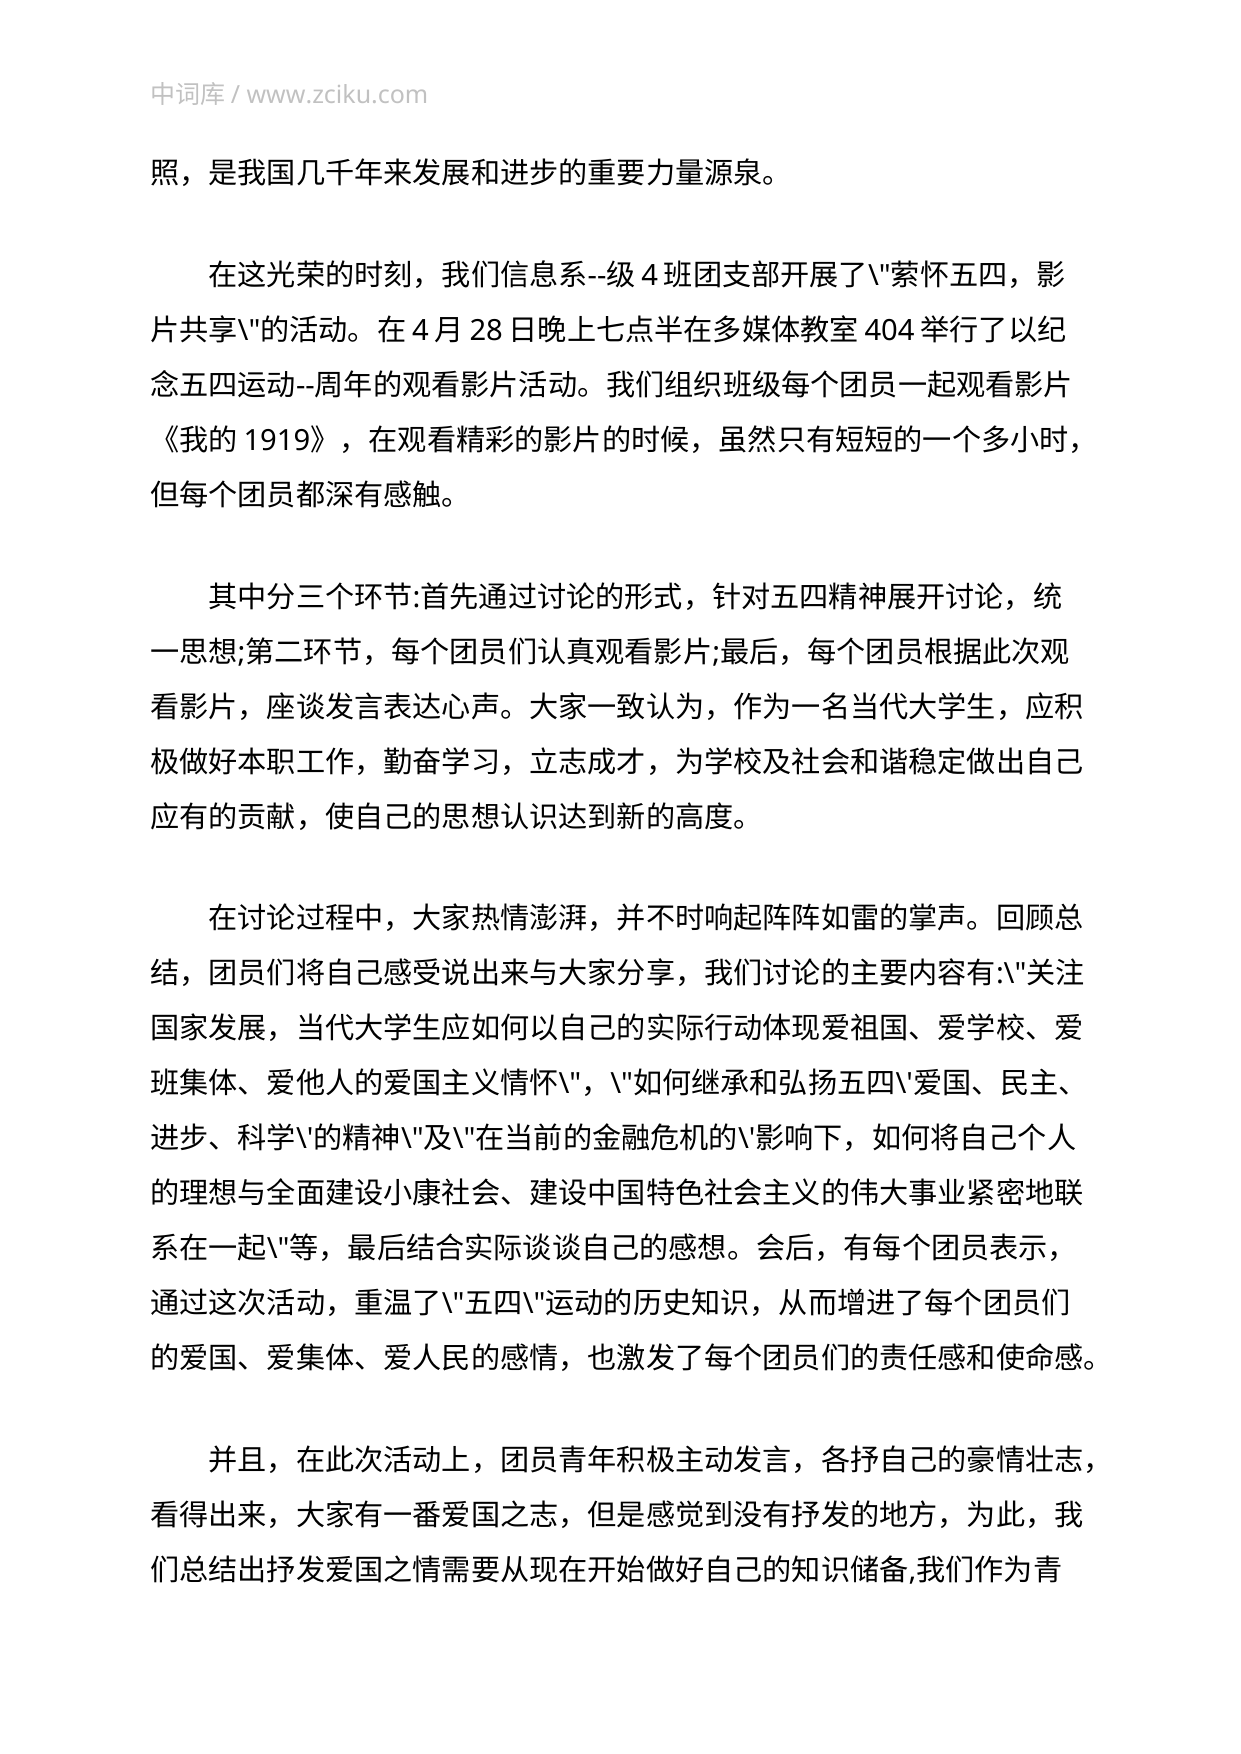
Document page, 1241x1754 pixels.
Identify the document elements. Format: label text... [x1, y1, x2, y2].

text 在讨论过程中，大家热情澎湃，并不时响起阵阵如雷的掌声。回顾总结，团员们将自己感受说出来与大家分享，我们讨论的主要内容有:\"关注国家发展，当代大学生应如何以自己的实际行动体现爱祖国、爱学校、爱班集体、爱他人的爱国主义情怀\"，\"如何继承和弘扬五四\'爱国、民主、进步、科学\'的精神\"及\"在当前的金融危机的\'影响下，如何将自己个人的理想与全面建设小康社会、建设中国特色社会主义的伟大事业紧密地联系在一起\"等，最后结合实际谈谈自己的感想。会后，有每个团员表示，通过这次活动，重温了\"五四\"运动的历史知识，从而增进了每个团员们的爱国、爱集体、爱人民的感情，也激发了每个团员们的责任感和使命感。 [150, 895, 1090, 1377]
text 在这光荣的时刻，我们信息系--级4班团支部开展了\"萦怀五四，影片共享\"的活动。在4月28日晚上七点半在多媒体教室404举行了以纪念五四运动--周年的观看影片活动。我们组织班级每个团员一起观看影片《我的1919》，在观看精彩的影片的时候，虽然只有短短的一个多小时，但每个团员都深有感触。 [150, 252, 1090, 514]
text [150, 150, 1090, 192]
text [150, 1437, 1090, 1589]
text 其中分三个环节:首先通过讨论的形式，针对五四精神展开讨论，统一思想;第二环节，每个团员们认真观看影片;最后，每个团员根据此次观看影片，座谈发言表达心声。大家一致认为，作为一名当代大学生，应积极做好本职工作，勤奋学习，立志成才，为学校及社会和谐稳定做出自己应有的贡献，使自己的思想认识达到新的高度。 [150, 573, 1090, 836]
